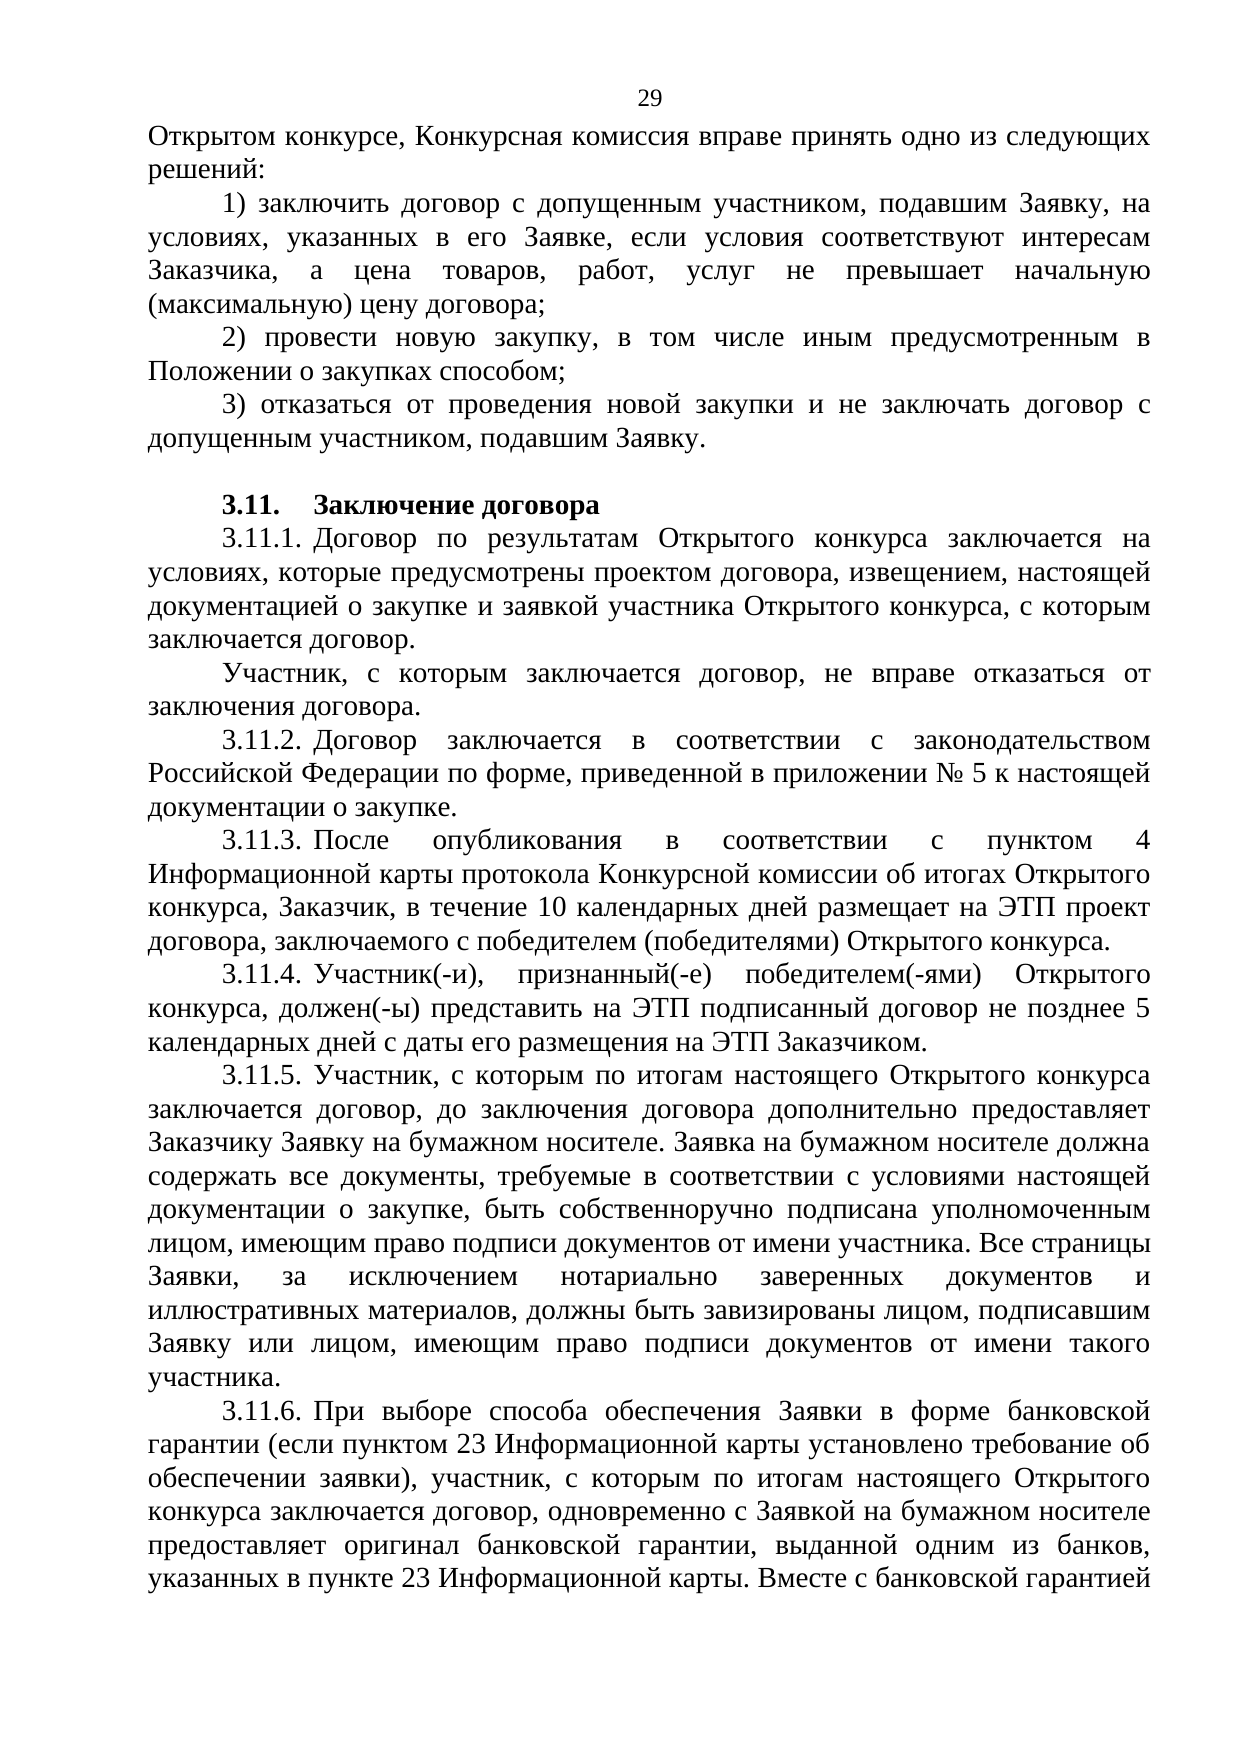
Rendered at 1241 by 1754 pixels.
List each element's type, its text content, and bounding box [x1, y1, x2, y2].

text 2) провести новую закупку, в том числе иным предусмотренным в Положении о закупках способом; [148, 319, 1152, 386]
list Заключение договора [148, 487, 1152, 521]
text 3) отказаться от проведения новой закупки и не заключать договор с допущенным участником, подавшим Заявку. [148, 386, 1152, 453]
list Договор заключается в соответствии с законодательством Российской Федерации по форме, приведенной в приложении № 5 к настоящей документации о закупке. [148, 722, 1152, 822]
list После опубликования в соответствии с пунктом 4 Информационной карты протокола Конкурсной комиссии об итогах Открытого конкурса, Заказчик, в течение 10 календарных дней размещает на ЭТП проект договора, заключаемого с победителем (победителями) Открытого конкурса. [148, 822, 1152, 957]
text 1) заключить договор с допущенным участником, подавшим Заявку, на условиях, указанных в его Заявке, если условия соответствуют интересам Заказчика, а цена товаров, работ, услуг не превышает начальную (максимальную) цену договора; [148, 185, 1152, 319]
list Участник, с которым по итогам настоящего Открытого конкурса заключается договор, до заключения договора дополнительно предоставляет Заказчику Заявку на бумажном носителе. Заявка на бумажном носителе должна содержать все документы, требуемые в соответствии с условиями настоящей документации о закупке, быть собственноручно подписана уполномоченным лицом, имеющим право подписи документов от имени участника. Все страницы Заявки, за исключением нотариально заверенных документов и иллюстративных материалов, должны быть завизированы лицом, подписавшим Заявку или лицом, имеющим право подписи документов от имени такого участника. [148, 1057, 1152, 1393]
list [148, 1393, 1152, 1594]
list Участник(-и), признанный(-е) победителем(-ями) Открытого конкурса, должен(-ы) представить на ЭТП подписанный договор не позднее 5 календарных дней с даты его размещения на ЭТП Заказчиком. [148, 957, 1152, 1057]
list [148, 118, 1152, 185]
list Договор по результатам Открытого конкурса заключается на условиях, которые предусмотрены проектом договора, извещением, настоящей документацией о закупке и заявкой участника Открытого конкурса, с которым заключается договор. [148, 521, 1152, 655]
text Участник, с которым заключается договор, не вправе отказаться от заключения договора. [148, 655, 1152, 722]
